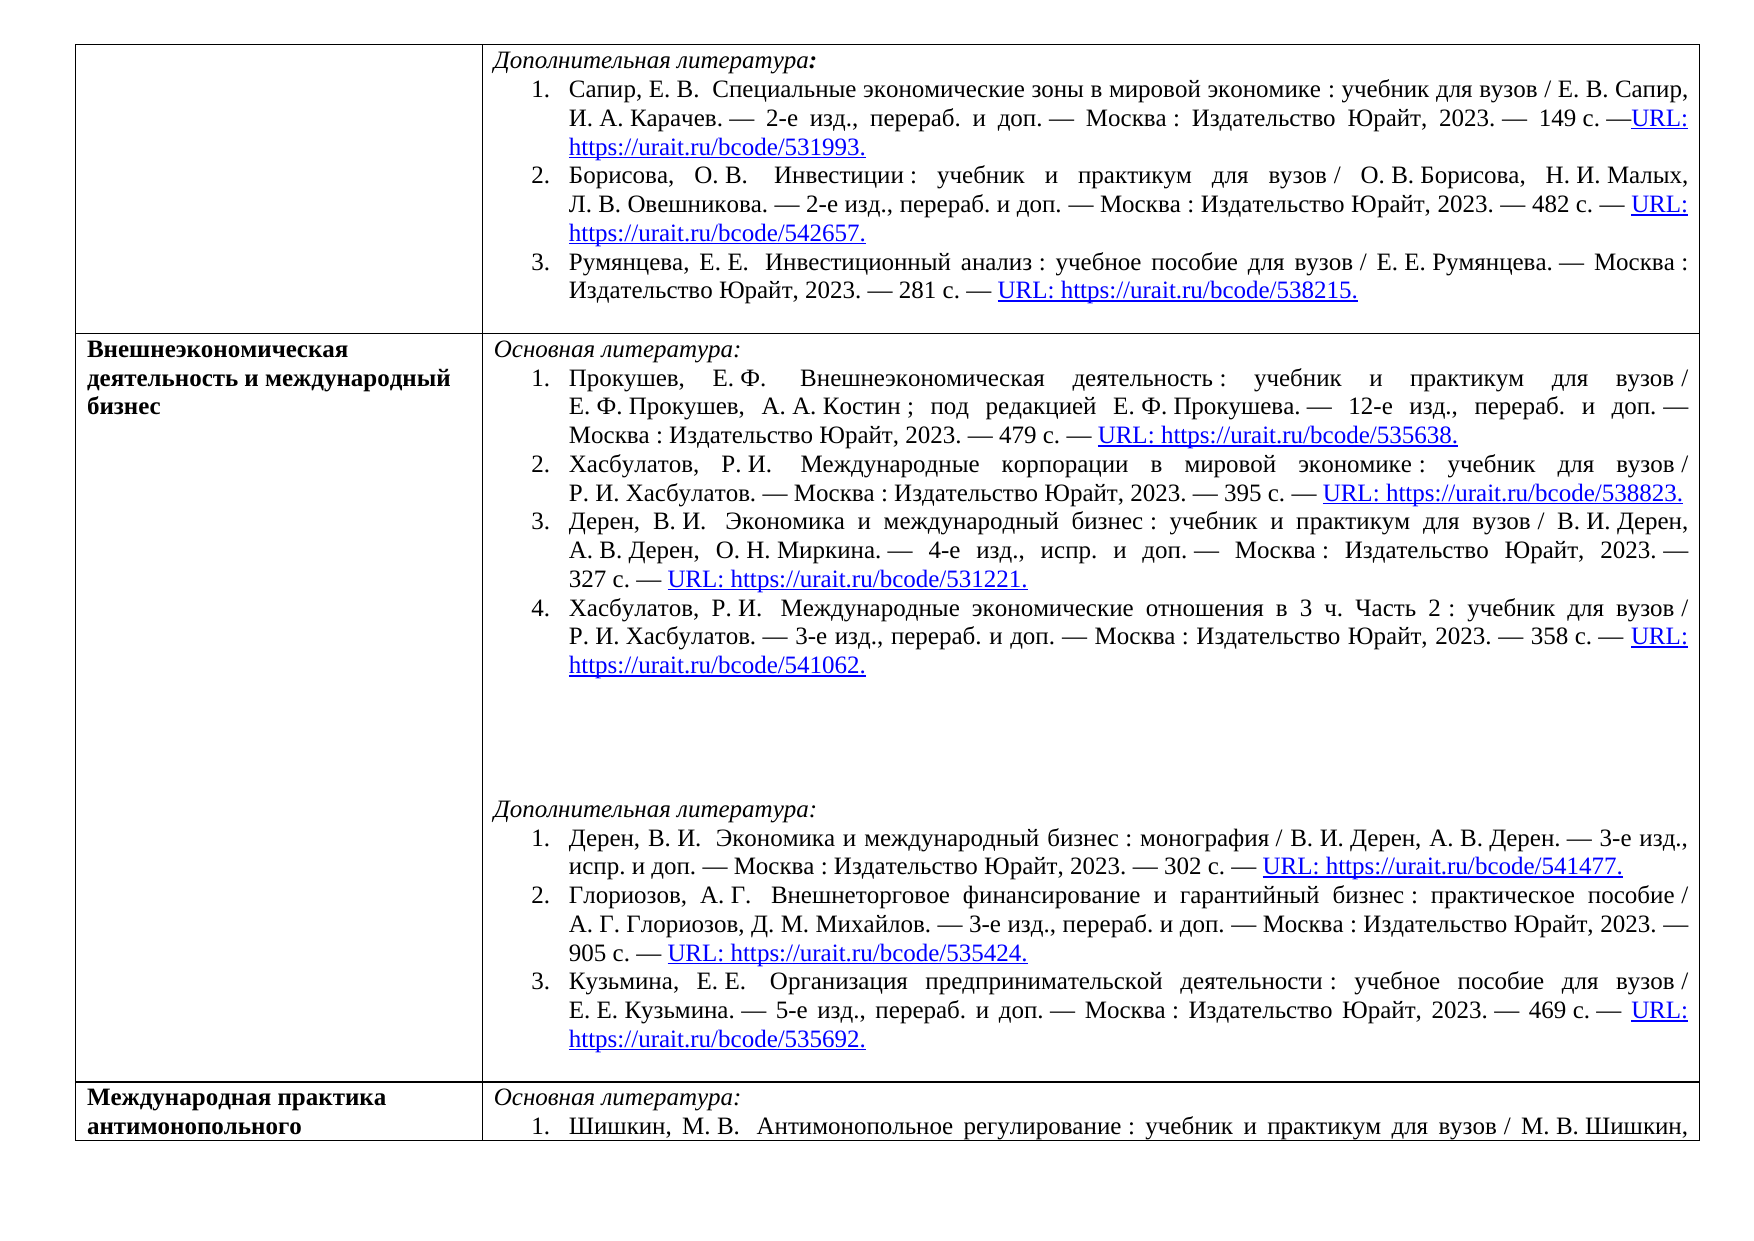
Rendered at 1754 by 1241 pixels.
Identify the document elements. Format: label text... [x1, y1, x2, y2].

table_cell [483, 1083, 1699, 1140]
table_cell Внешнеэкономическая деятельность и международный бизнес [76, 334, 482, 1081]
table_cell Основная литература: Прокушев, Е. Ф. Внешнеэкономическая деятельность : учебник и практикум для вузов / Е. Ф. Прокушев, А. А. Костин ; под редакцией Е. Ф. Прокушева. — 12-е изд., перераб. и доп. — Москва : Издательство Юрайт, 2023. — 479 с. — URL: https://urait.ru/bcode/535638. Хасбулатов, Р. И. Международные корпорации в мировой экономике : учебник для вузов / Р. И. Хасбулатов. — Москва : Издательство Юрайт, 2023. — 395 с. — URL: https://urait.ru/bcode/538823. Дерен, В. И. Экономика и международный бизнес : учебник и практикум для вузов / В. И. Дерен, А. В. Дерен, О. Н. Миркина. — 4-е изд., испр. и доп. — Москва : Издательство Юрайт, 2023. — 327 с. — URL: https://urait.ru/bcode/531221. Хасбулатов, Р. И. Международные экономические отношения в 3 ч. Часть 2 : учебник для вузов / Р. И. Хасбулатов. — 3-е изд., перераб. и доп. — Москва : Издательство Юрайт, 2023. — 358 с. — URL: https://urait.ru/bcode/541062. Дополнительная литература: Дерен, В. И. Экономика и международный бизнес : монография / В. И. Дерен, А. В. Дерен. — 3-е изд., испр. и доп. — Москва : Издательство Юрайт, 2023. — 302 с. — URL: https://urait.ru/bcode/541477. Глориозов, А. Г. Внешнеторговое финансирование и гарантийный бизнес : практическое пособие / А. Г. Глориозов, Д. М. Михайлов. — 3-е изд., перераб. и доп. — Москва : Издательство Юрайт, 2023. — 905 с. — URL: https://urait.ru/bcode/535424. Кузьмина, Е. Е. Организация предпринимательской деятельности : учебное пособие для вузов / Е. Е. Кузьмина. — 5-е изд., перераб. и доп. — Москва : Издательство Юрайт, 2023. — 469 с. — URL: https://urait.ru/bcode/535692. [483, 334, 1699, 1081]
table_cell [483, 45, 1699, 333]
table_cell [76, 45, 482, 333]
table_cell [76, 1083, 482, 1140]
